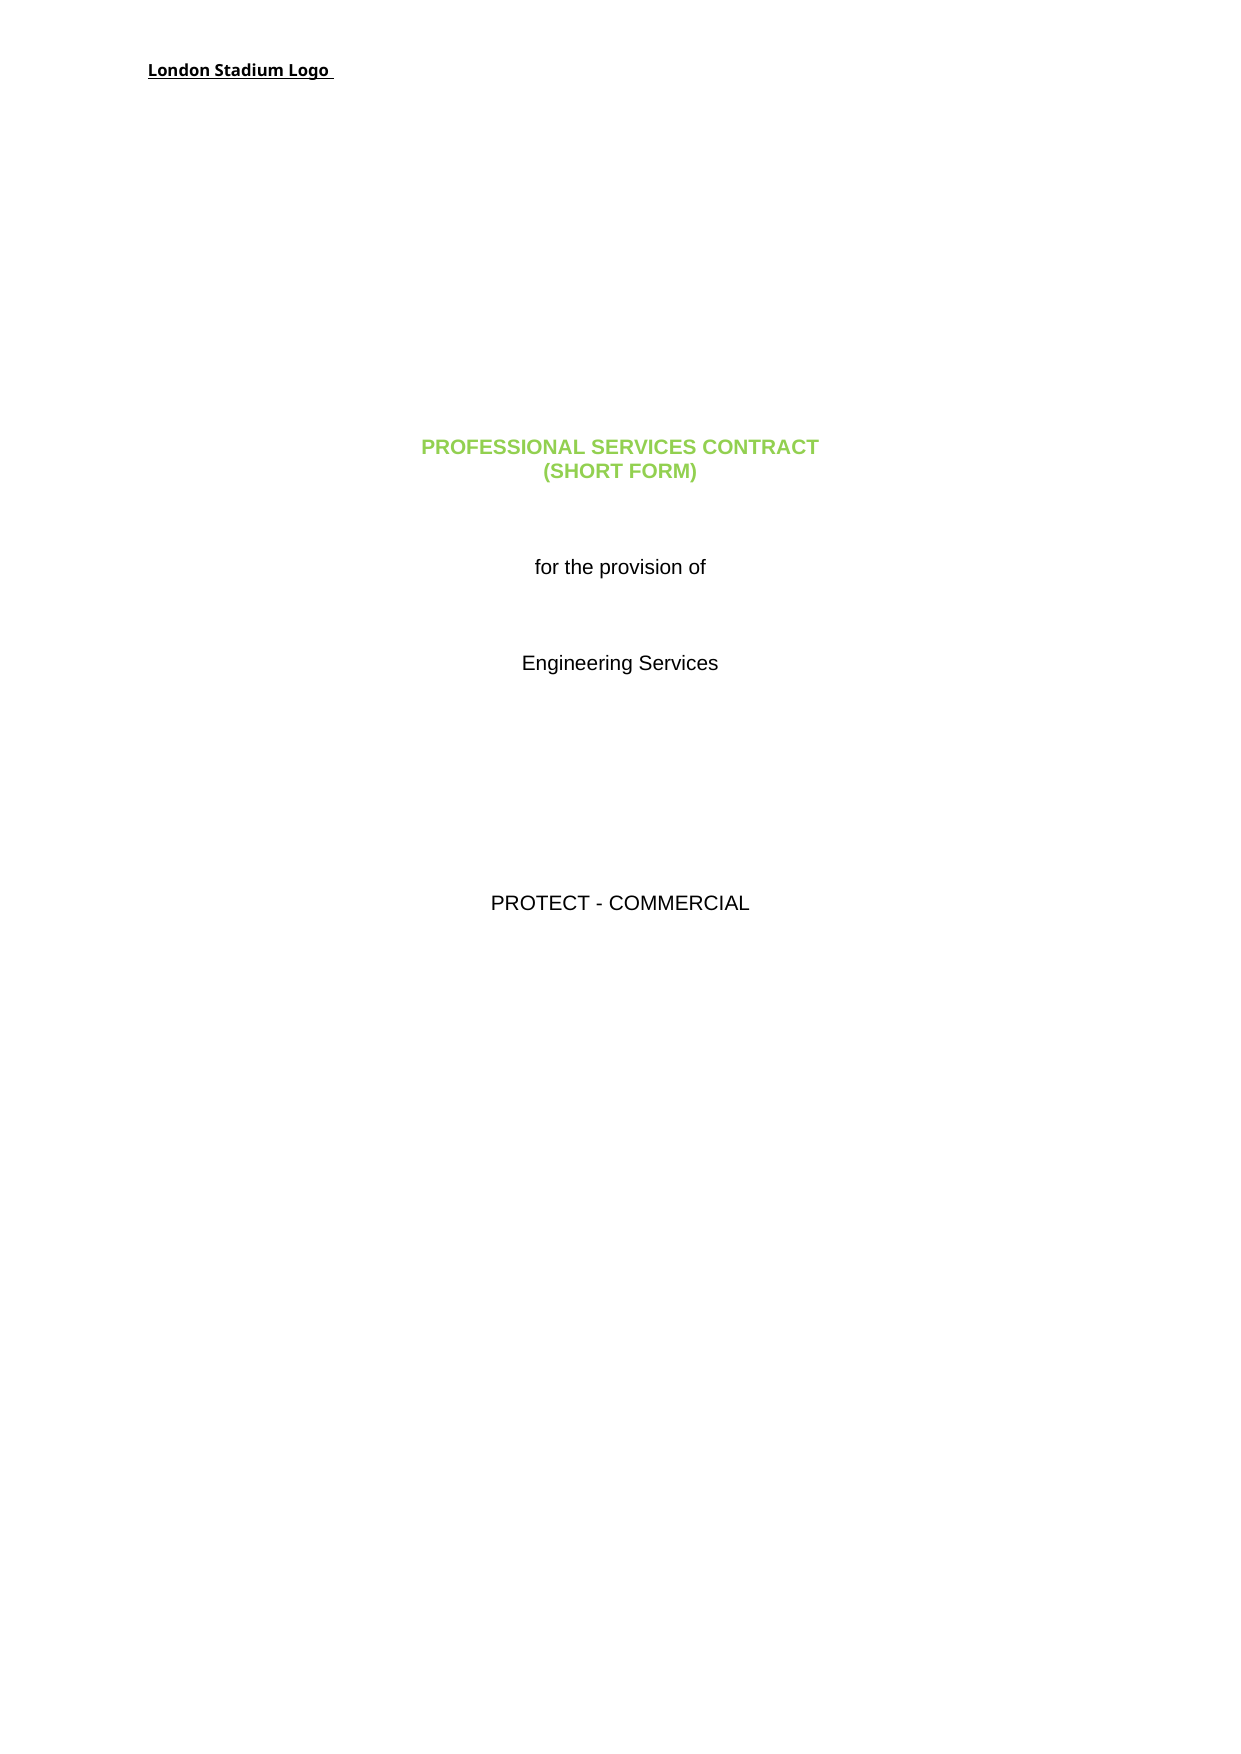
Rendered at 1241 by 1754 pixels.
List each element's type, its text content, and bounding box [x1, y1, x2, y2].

text Engineering Services [148, 651, 1093, 675]
text (SHORT FORM) [148, 459, 1093, 483]
text PROTECT - COMMERCIAL [148, 890, 1093, 914]
text for the provision of [148, 555, 1093, 579]
text PROFESSIONAL SERVICES CONTRACT [148, 435, 1093, 459]
